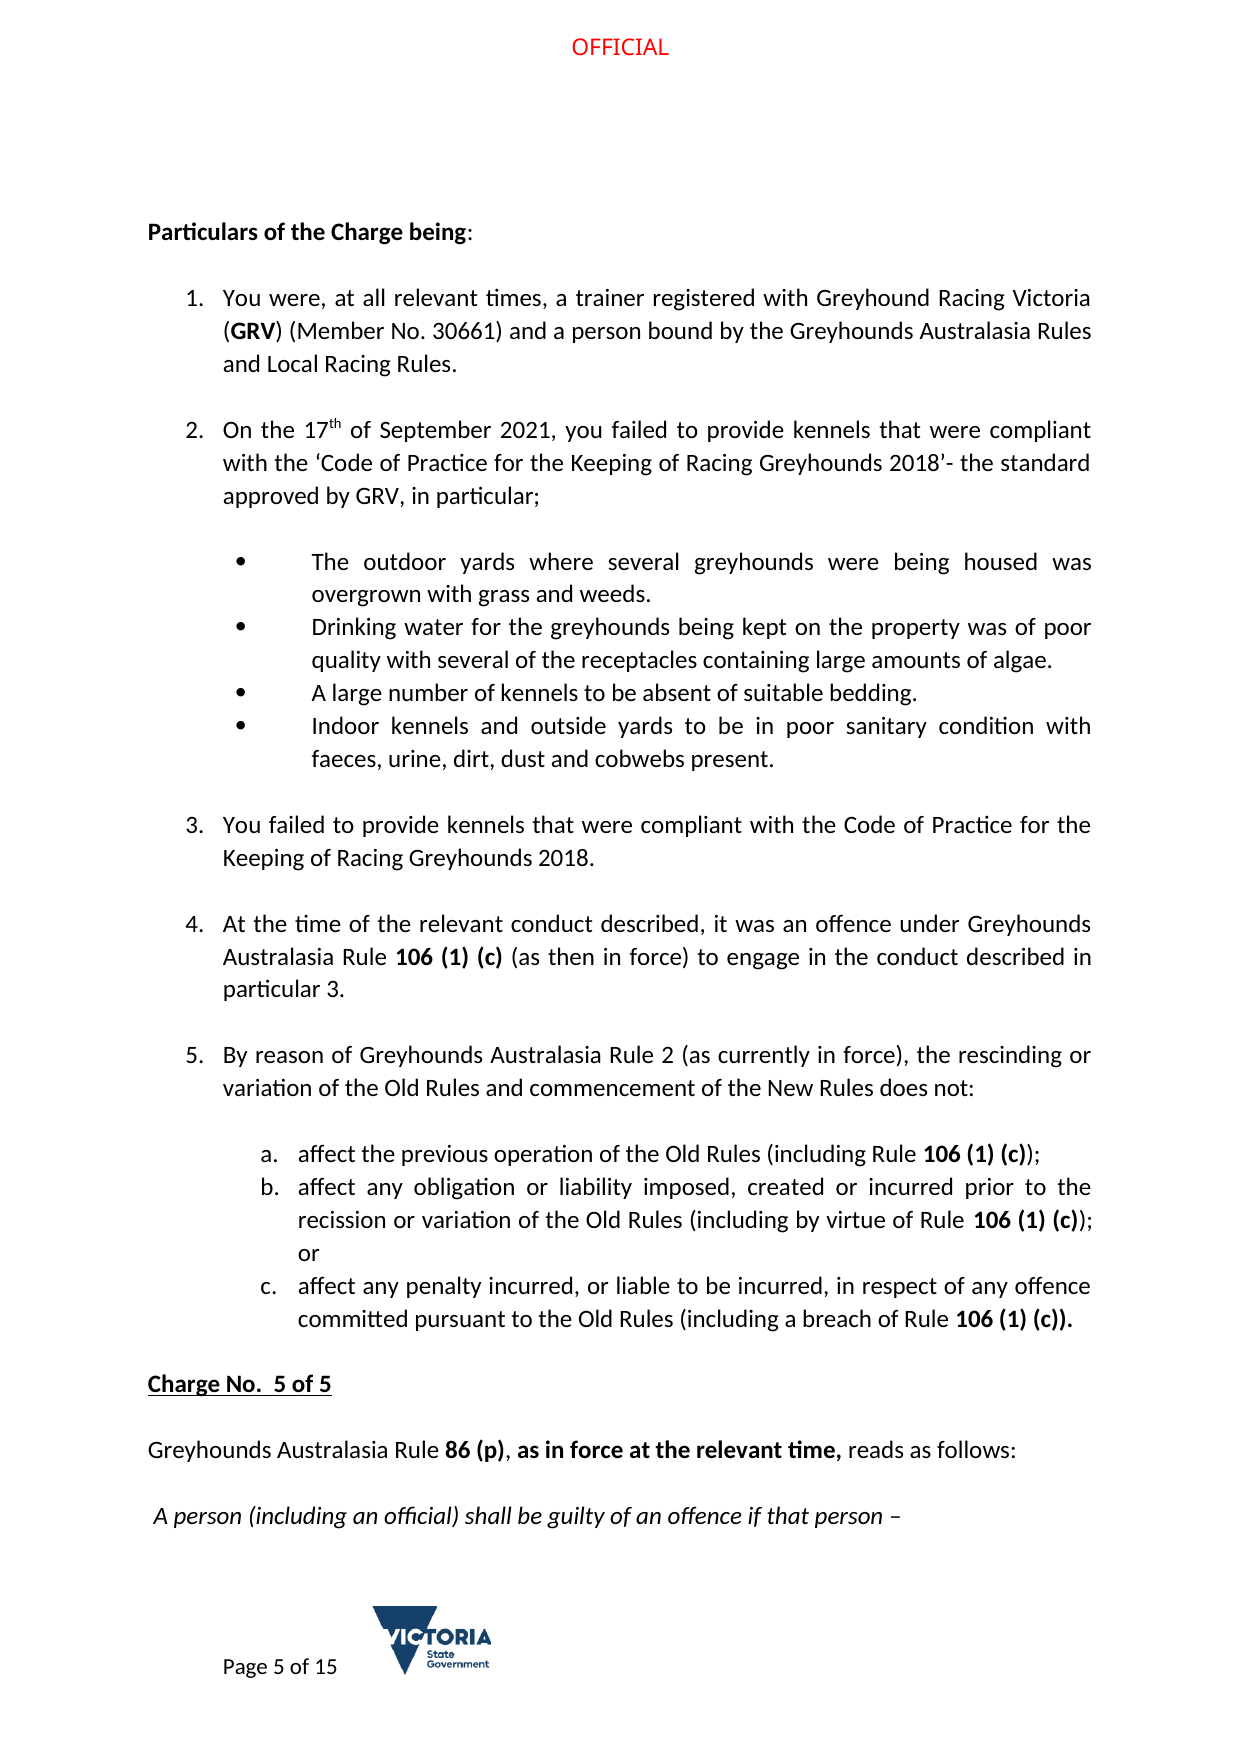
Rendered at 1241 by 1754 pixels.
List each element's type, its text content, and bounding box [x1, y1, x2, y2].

list affect any penalty incurred, or liable to be incurred, in respect of any offence committed pursuant to the Old Rules (including a breach of Rule 106 (1) (c)). [260, 1270, 1093, 1333]
list A large number of kennels to be absent of suitable bedding. [236, 677, 1093, 708]
text Particulars of the Charge being: [148, 217, 1093, 247]
list By reason of Greyhounds Australasia Rule 2 (as currently in force), the rescinding or variation of the Old Rules and commencement of the New Rules does not: [185, 1039, 1093, 1103]
list On the 17th of September 2021, you failed to provide kennels that were compliant with the ‘Code of Practice for the Keeping of Racing Greyhounds 2018’- the standard approved by GRV, in particular; [185, 414, 1093, 510]
list You were, at all relevant times, a trainer registered with Greyhound Racing Victoria (GRV) (Member No. 30661) and a person bound by the Greyhounds Australasia Rules and Local Racing Rules. [185, 282, 1093, 379]
list Drinking water for the greyhounds being kept on the property was of poor quality with several of the receptacles containing large amounts of algae. [236, 612, 1093, 675]
picture [372, 1606, 492, 1675]
list You failed to provide kennels that were compliant with the Code of Practice for the Keeping of Racing Greyhounds 2018. [185, 809, 1093, 872]
list affect the previous operation of the Old Rules (including Rule 106 (1) (c)); [260, 1138, 1093, 1169]
list Indoor kennels and outside yards to be in poor sanitary condition with faeces, urine, dirt, dust and cobwebs present. [236, 710, 1093, 774]
text Charge No. 5 of 5 [148, 1369, 1093, 1399]
list At the time of the relevant conduct described, it was an offence under Greyhounds Australasia Rule 106 (1) (c) (as then in force) to engage in the conduct described in particular 3. [185, 908, 1093, 1004]
text A person (including an official) shall be guilty of an offence if that person – [148, 1500, 1093, 1531]
list affect any obligation or liability imposed, created or incurred prior to the recission or variation of the Old Rules (including by virtue of Rule 106 (1) (c)); or [260, 1171, 1093, 1267]
list The outdoor yards where several greyhounds were being housed was overgrown with grass and weeds. [236, 546, 1093, 609]
text Greyhounds Australasia Rule 86 (p), as in force at the relevant time, reads as follows: [148, 1434, 1093, 1465]
